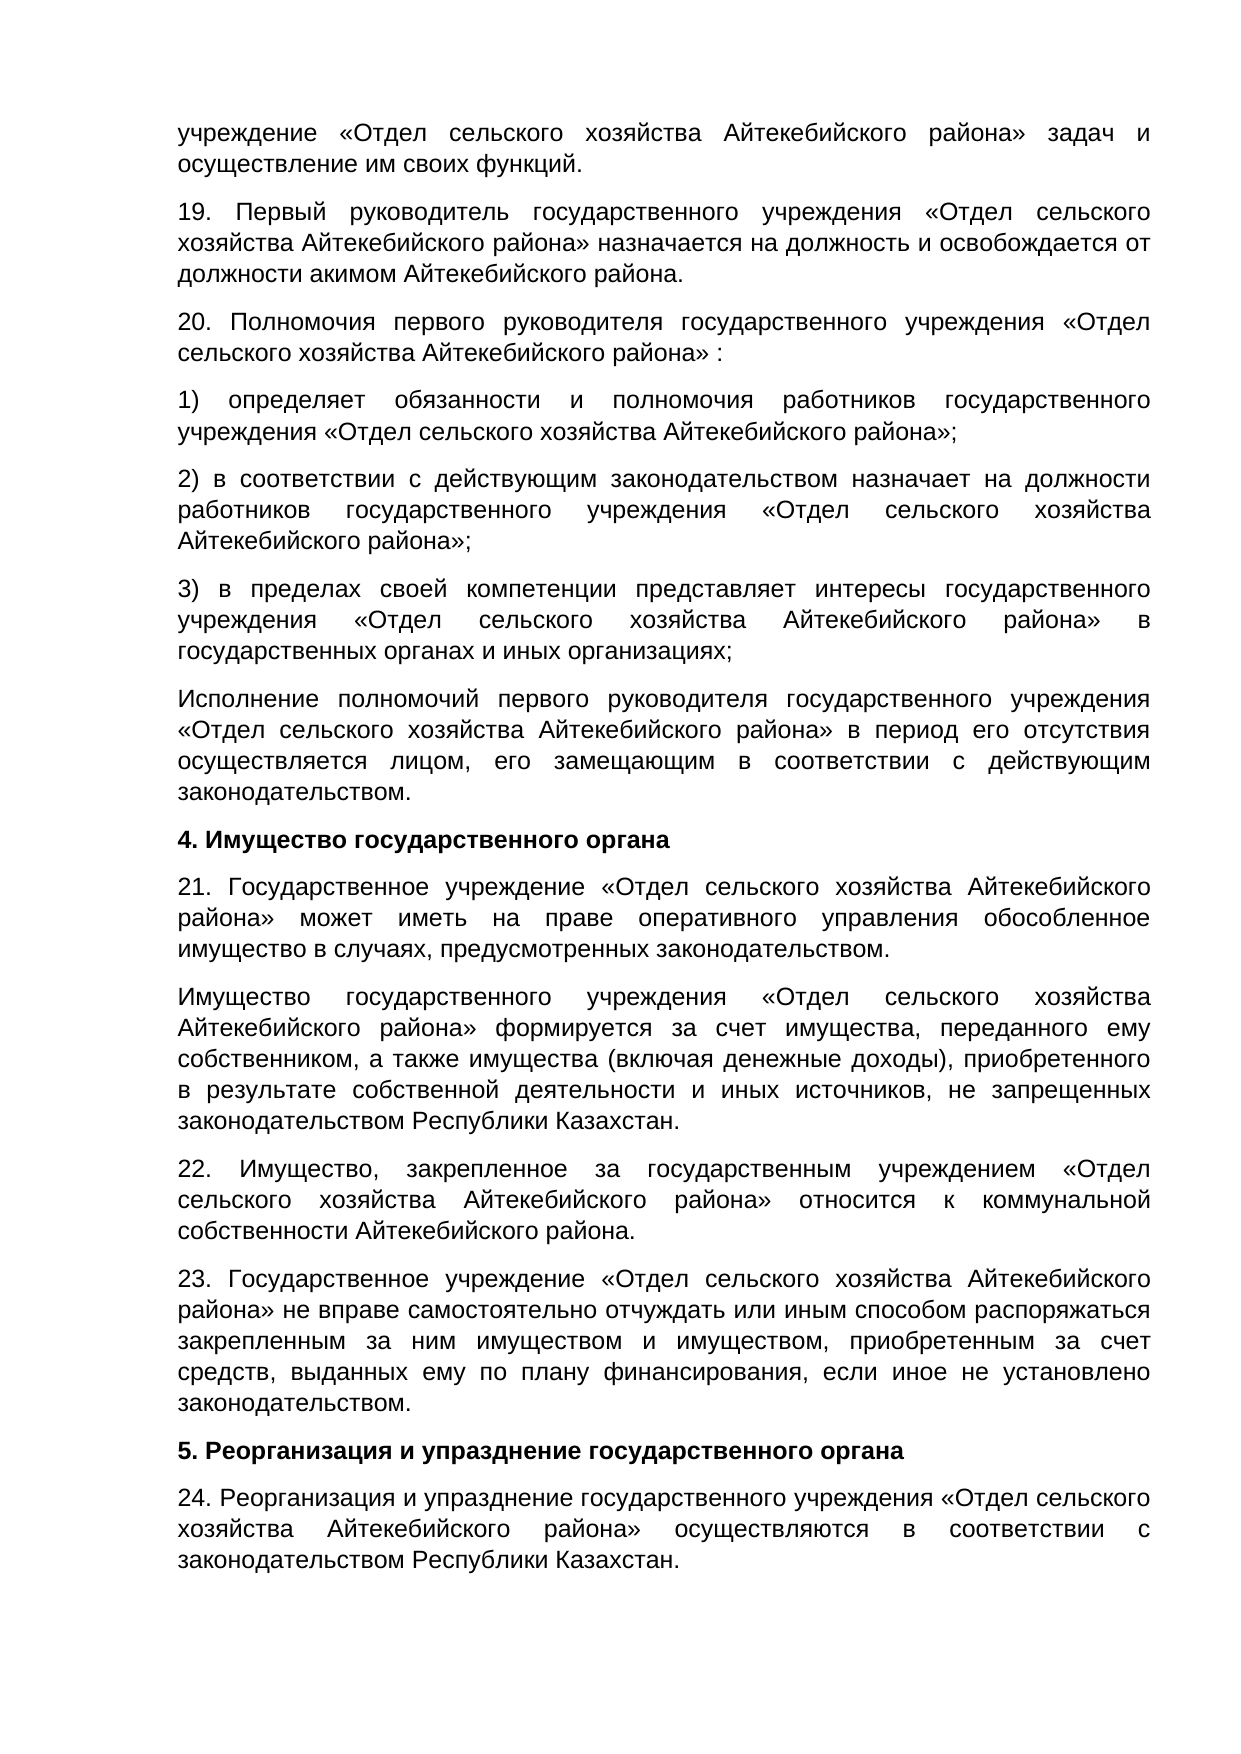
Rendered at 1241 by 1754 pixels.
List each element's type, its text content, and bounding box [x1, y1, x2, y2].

text Исполнение полномочий первого руководителя государственного учреждения «Отдел сельского хозяйства Айтекебийского района» в период его отсутствия осуществляется лицом, его замещающим в соответствии с действующим законодательством. [177, 684, 1152, 806]
text 24. Реорганизация и упразднение государственного учреждения «Отдел сельского хозяйства Айтекебийского района» осуществляются в соответствии с законодательством Республики Казахстан. [177, 1483, 1152, 1574]
text 2) в соответствии с действующим законодательством назначает на должности работников государственного учреждения «Отдел сельского хозяйства Айтекебийского района»; [177, 464, 1152, 555]
text Имущество государственного учреждения «Отдел сельского хозяйства Айтекебийского района» формируется за счет имущества, переданного ему собственником, а также имущества (включая денежные доходы), приобретенного в результате собственной деятельности и иных источников, не запрещенных законодательством Республики Казахстан. [177, 982, 1152, 1135]
text 21. Государственное учреждение «Отдел сельского хозяйства Айтекебийского района» может иметь на праве оперативного управления обособленное имущество в случаях, предусмотренных законодательством. [177, 872, 1152, 963]
text 23. Государственное учреждение «Отдел сельского хозяйства Айтекебийского района» не вправе самостоятельно отчуждать или иным способом распоряжаться закрепленным за ним имуществом и имуществом, приобретенным за счет средств, выданных ему по плану финансирования, если иное не установлено законодательством. [177, 1264, 1152, 1417]
text 1) определяет обязанности и полномочия работников государственного учреждения «Отдел сельского хозяйства Айтекебийского района»; [177, 385, 1152, 445]
text 20. Полномочия первого руководителя государственного учреждения «Отдел сельского хозяйства Айтекебийского района» : [177, 307, 1152, 366]
text 4. Имущество государственного органа [177, 824, 1152, 853]
text 5. Реорганизация и упразднение государственного органа [177, 1436, 1152, 1464]
text 22. Имущество, закрепленное за государственным учреждением «Отдел сельского хозяйства Айтекебийского района» относится к коммунальной собственности Айтекебийского района. [177, 1154, 1152, 1245]
text 19. Первый руководитель государственного учреждения «Отдел сельского хозяйства Айтекебийского района» назначается на должность и освобождается от должности акимом Айтекебийского района. [177, 197, 1152, 288]
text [177, 118, 1152, 178]
text 3) в пределах своей компетенции представляет интересы государственного учреждения «Отдел сельского хозяйства Айтекебийского района» в государственных органах и иных организациях; [177, 574, 1152, 665]
